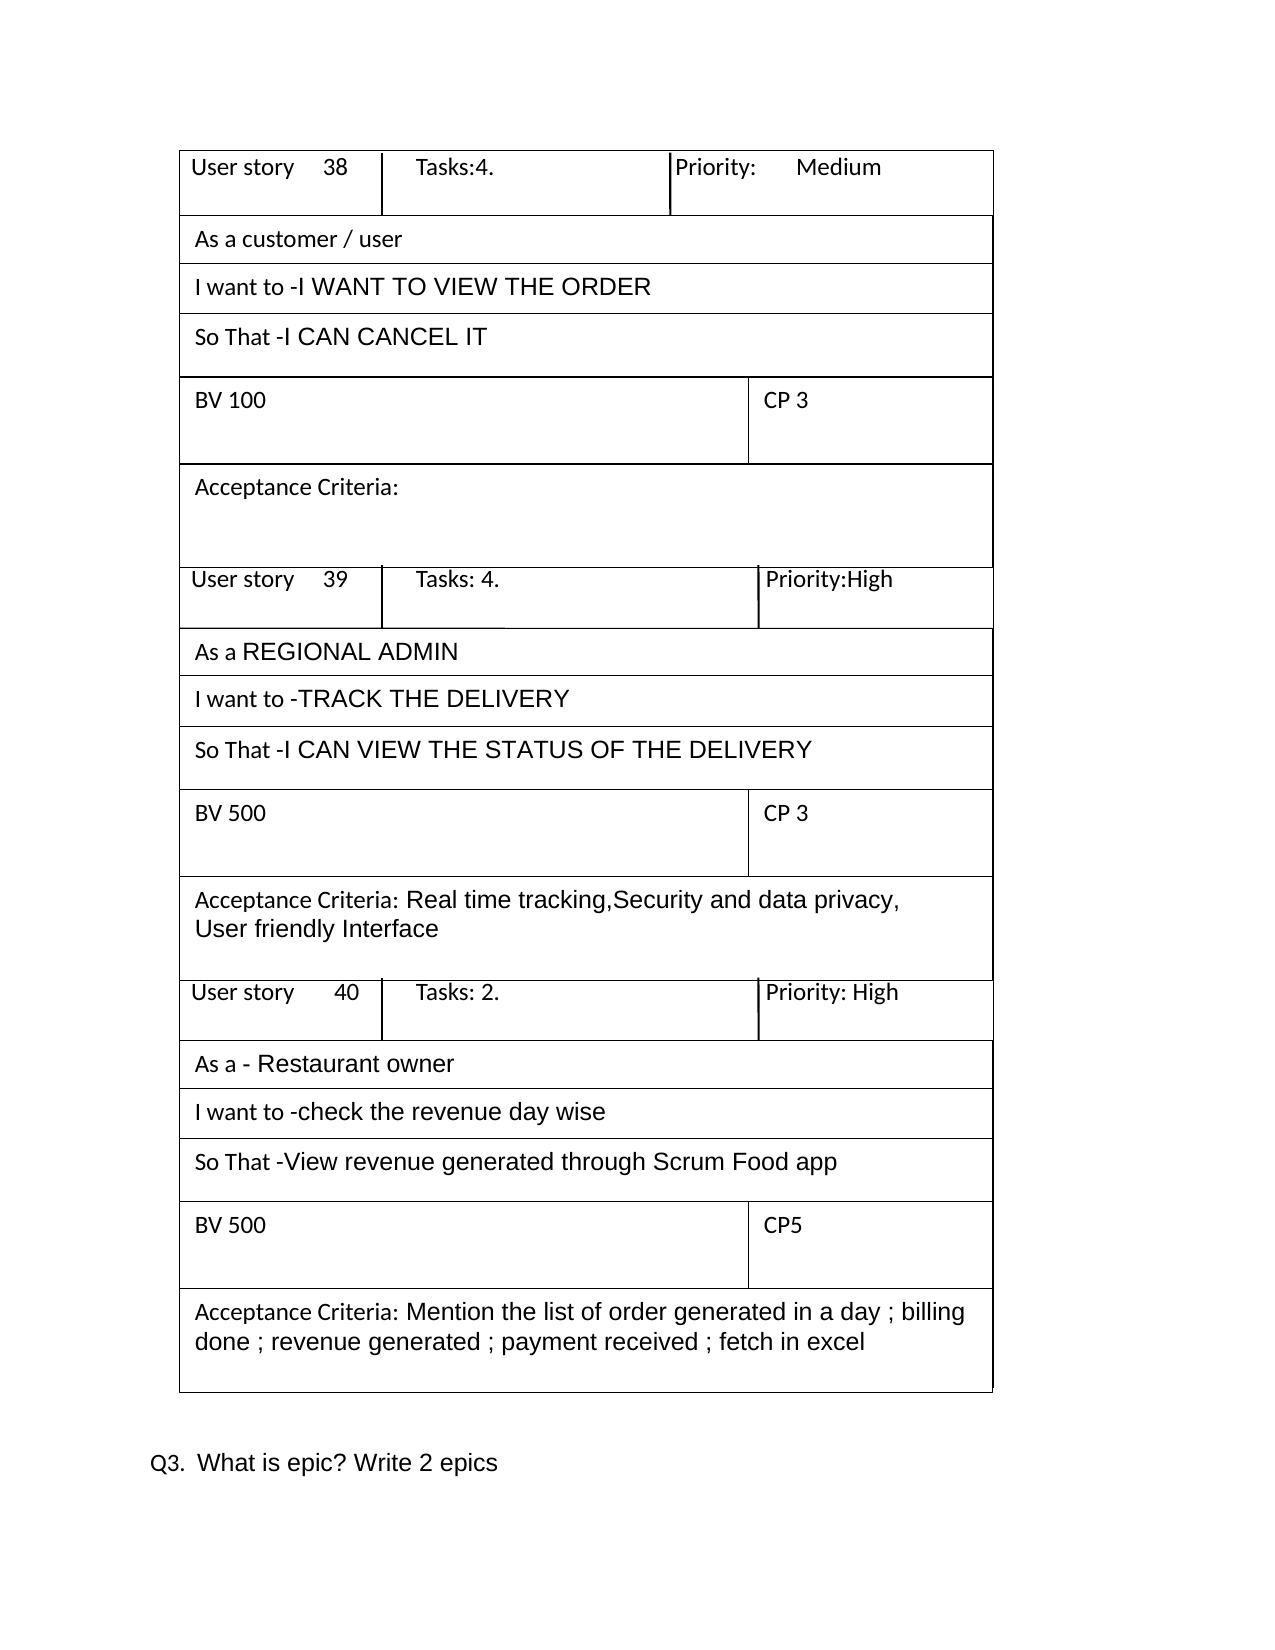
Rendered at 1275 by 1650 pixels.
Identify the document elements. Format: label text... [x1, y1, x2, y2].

table_cell User story 38 Tasks:4. Priority: Medium [180, 151, 993, 215]
table_cell User story 39 Tasks: 4. Priority:High [760, 568, 993, 627]
table_cell User story 40 Tasks: 2. Priority: High [180, 981, 381, 1040]
table_cell User story 40 Tasks: 2. Priority: High [760, 981, 993, 1040]
table_cell User story 39 Tasks: 4. Priority:High [383, 568, 757, 627]
text Q3. What is epic? Write 2 epics [150, 1447, 1125, 1478]
table_cell User story 39 Tasks: 4. Priority:High [180, 568, 381, 627]
table_cell User story 40 Tasks: 2. Priority: High [383, 981, 757, 1040]
